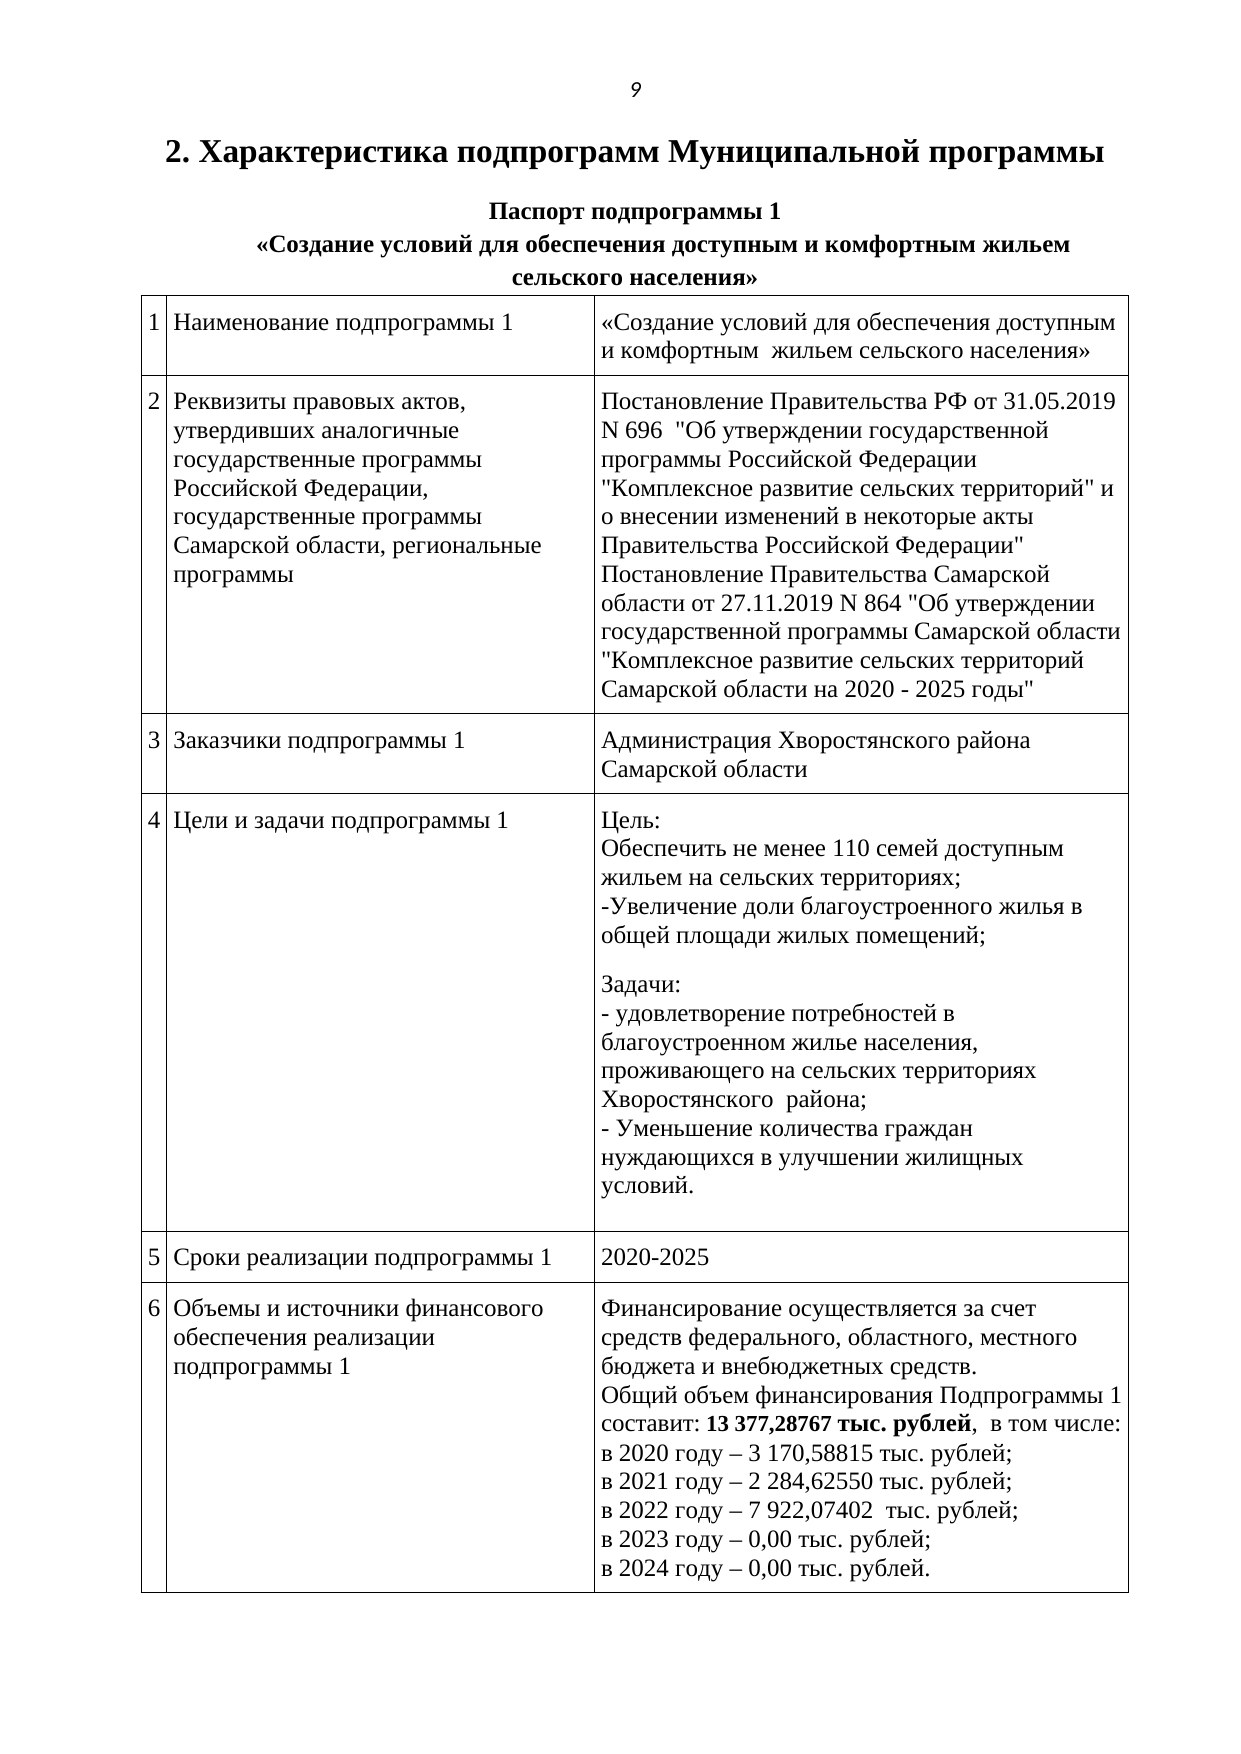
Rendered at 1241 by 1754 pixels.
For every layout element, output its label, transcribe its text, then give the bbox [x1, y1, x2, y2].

table_cell Цель: Обеспечить не менее 110 семей доступным жильем на сельских территориях; -Увеличение доли благоустроенного жилья в общей площади жилых помещений; Задачи: - удовлетворение потребностей в благоустроенном жилье населения, проживающего на сельских территориях Хворостянского района; - Уменьшение количества граждан нуждающихся в улучшении жилищных условий. [595, 794, 1128, 1231]
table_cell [167, 1283, 594, 1592]
table_cell Цели и задачи подпрограммы 1 [167, 794, 594, 1231]
table_cell 5 [142, 1232, 166, 1282]
table_cell Сроки реализации подпрограммы 1 [167, 1232, 594, 1282]
table_cell Заказчики подпрограммы 1 [167, 714, 594, 793]
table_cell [595, 1283, 1128, 1592]
table_cell Постановление Правительства РФ от 31.05.2019 N 696 "Об утверждении государственной программы Российской Федерации "Комплексное развитие сельских территорий" и о внесении изменений в некоторые акты Правительства Российской Федерации" Постановление Правительства Самарской области от 27.11.2019 N 864 "Об утверждении государственной программы Самарской области "Комплексное развитие сельских территорий Самарской области на 2020 - 2025 годы" [595, 376, 1128, 713]
table_cell Реквизиты правовых актов, утвердивших аналогичные государственные программы Российской Федерации, государственные программы Самарской области, региональные программы [167, 376, 594, 713]
table_header Наименование подпрограммы 1 [167, 296, 594, 375]
table_header 1 [142, 296, 166, 375]
table_cell Администрация Хворостянского района Самарской области [595, 714, 1128, 793]
text Паспорт подпрограммы 1 [148, 196, 1122, 225]
table_cell 6 [142, 1283, 166, 1592]
table_cell 3 [142, 714, 166, 793]
table_cell 2 [142, 376, 166, 713]
table_cell 4 [142, 794, 166, 1231]
table_cell 2020-2025 [595, 1232, 1128, 1282]
table_header «Создание условий для обеспечения доступным и комфортным жильем сельского населения» [595, 296, 1128, 375]
text «Создание условий для обеспечения доступным и комфортным жильем сельского населения» [148, 229, 1122, 291]
text 2. Характеристика подпрограмм Муниципальной программы [148, 131, 1122, 169]
